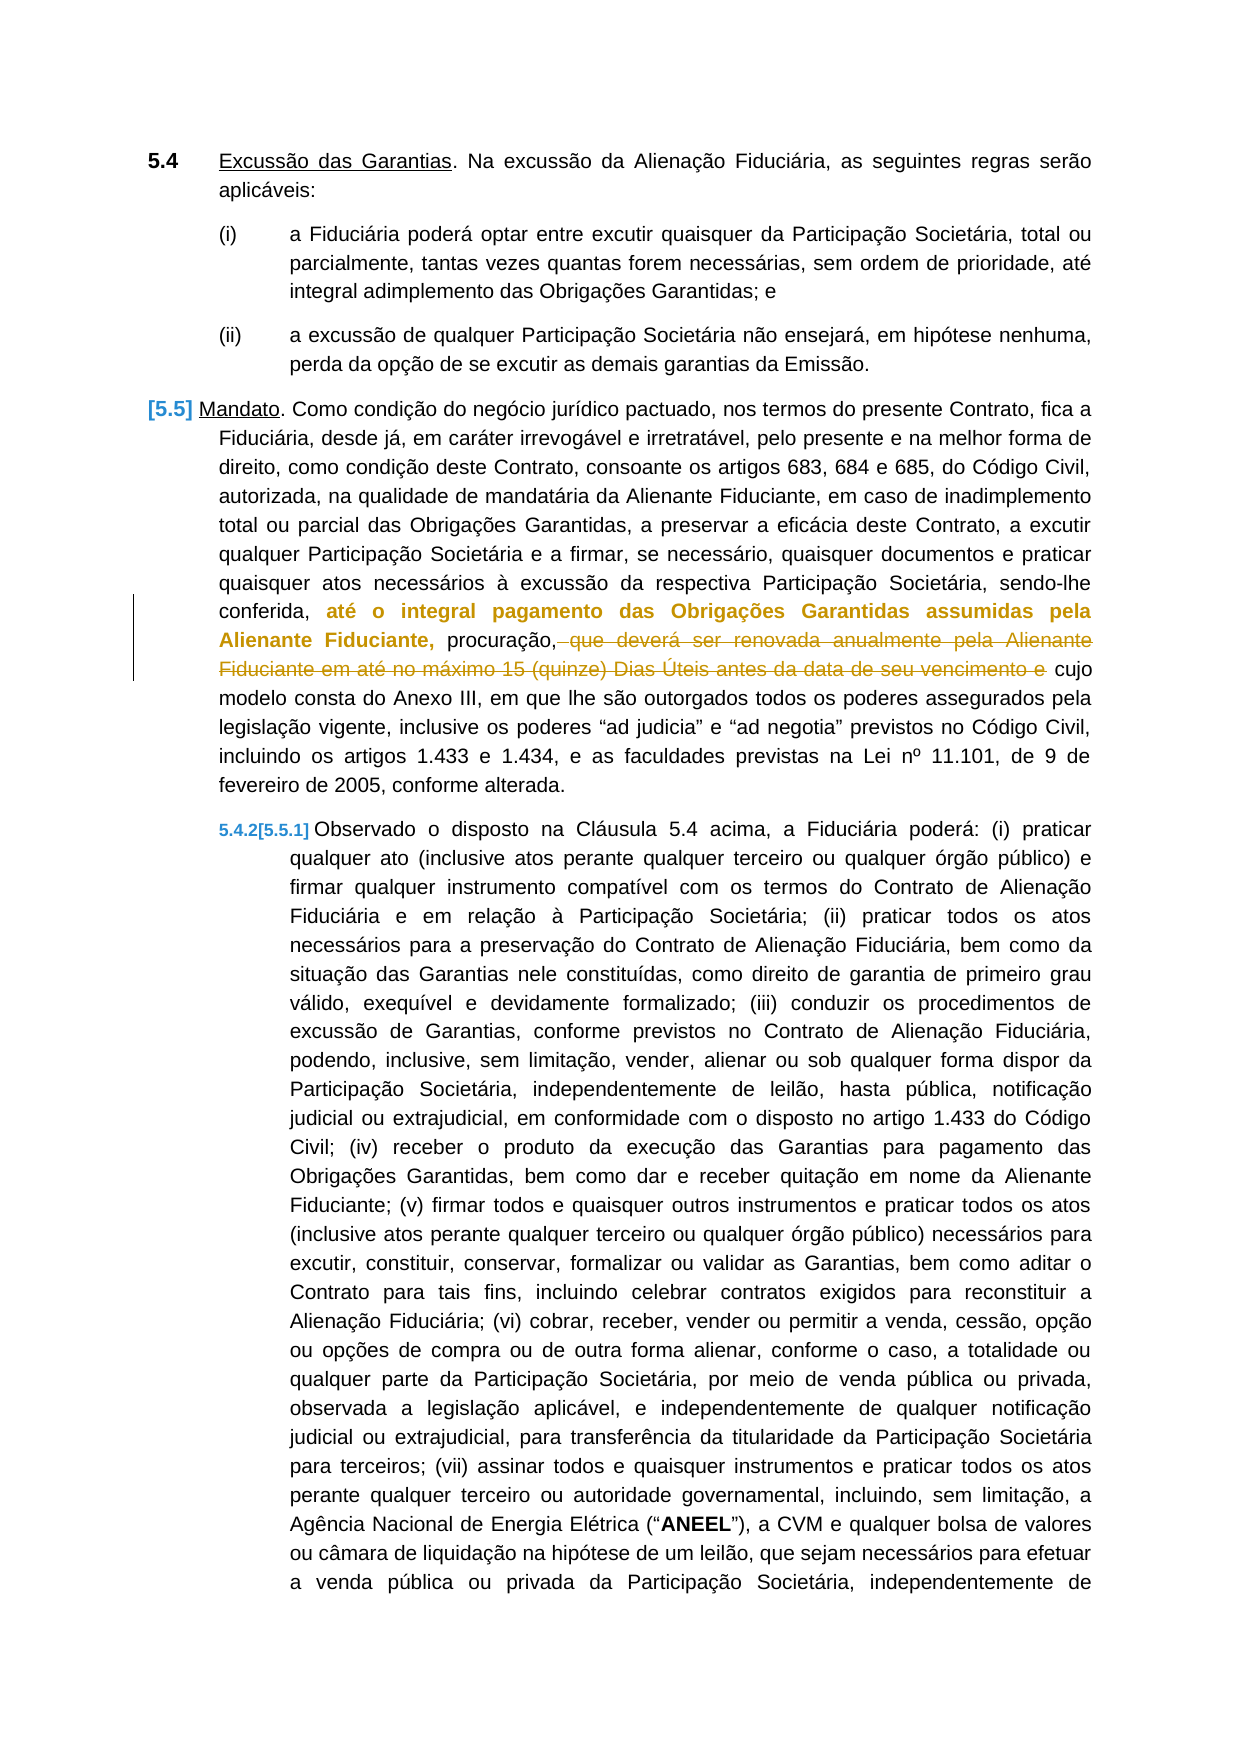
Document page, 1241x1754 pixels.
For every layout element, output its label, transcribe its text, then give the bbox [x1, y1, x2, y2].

text Excussão das Garantias. Na excussão da Alienação Fiduciária, as seguintes regras serão aplicáveis: [148, 148, 1092, 202]
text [218, 817, 1092, 1593]
text a Fiduciária poderá optar entre excutir quaisquer da Participação Societária, total ou parcialmente, tantas vezes quantas forem necessárias, sem ordem de prioridade, até integral adimplemento das Obrigações Garantidas; e [218, 221, 1092, 303]
text Mandato. Como condição do negócio jurídico pactuado, nos termos do presente Contrato, fica a Fiduciária, desde já, em caráter irrevogável e irretratável, pelo presente e na melhor forma de direito, como condição deste Contrato, consoante os artigos 683, 684 e 685, do Código Civil, autorizada, na qualidade de mandatária da Alienante Fiduciante, em caso de inadimplemento total ou parcial das Obrigações Garantidas, a preservar a eficácia deste Contrato, a excutir qualquer Participação Societária e a firmar, se necessário, quaisquer documentos e praticar quaisquer atos necessários à excussão da respectiva Participação Societária, sendo-lhe conferida, até o integral pagamento das Obrigações Garantidas assumidas pela Alienante Fiduciante, procuração, cujo modelo consta do Anexo III, em que lhe são outorgados todos os poderes assegurados pela legislação vigente, inclusive os poderes “ad judicia” e “ad negotia” previstos no Código Civil, incluindo os artigos 1.433 e 1.434, e as faculdades previstas na Lei nº 11.101, de 9 de fevereiro de 2005, conforme alterada. [148, 395, 1092, 797]
text a excussão de qualquer Participação Societária não ensejará, em hipótese nenhuma, perda da opção de se excutir as demais garantias da Emissão. [218, 323, 1092, 376]
